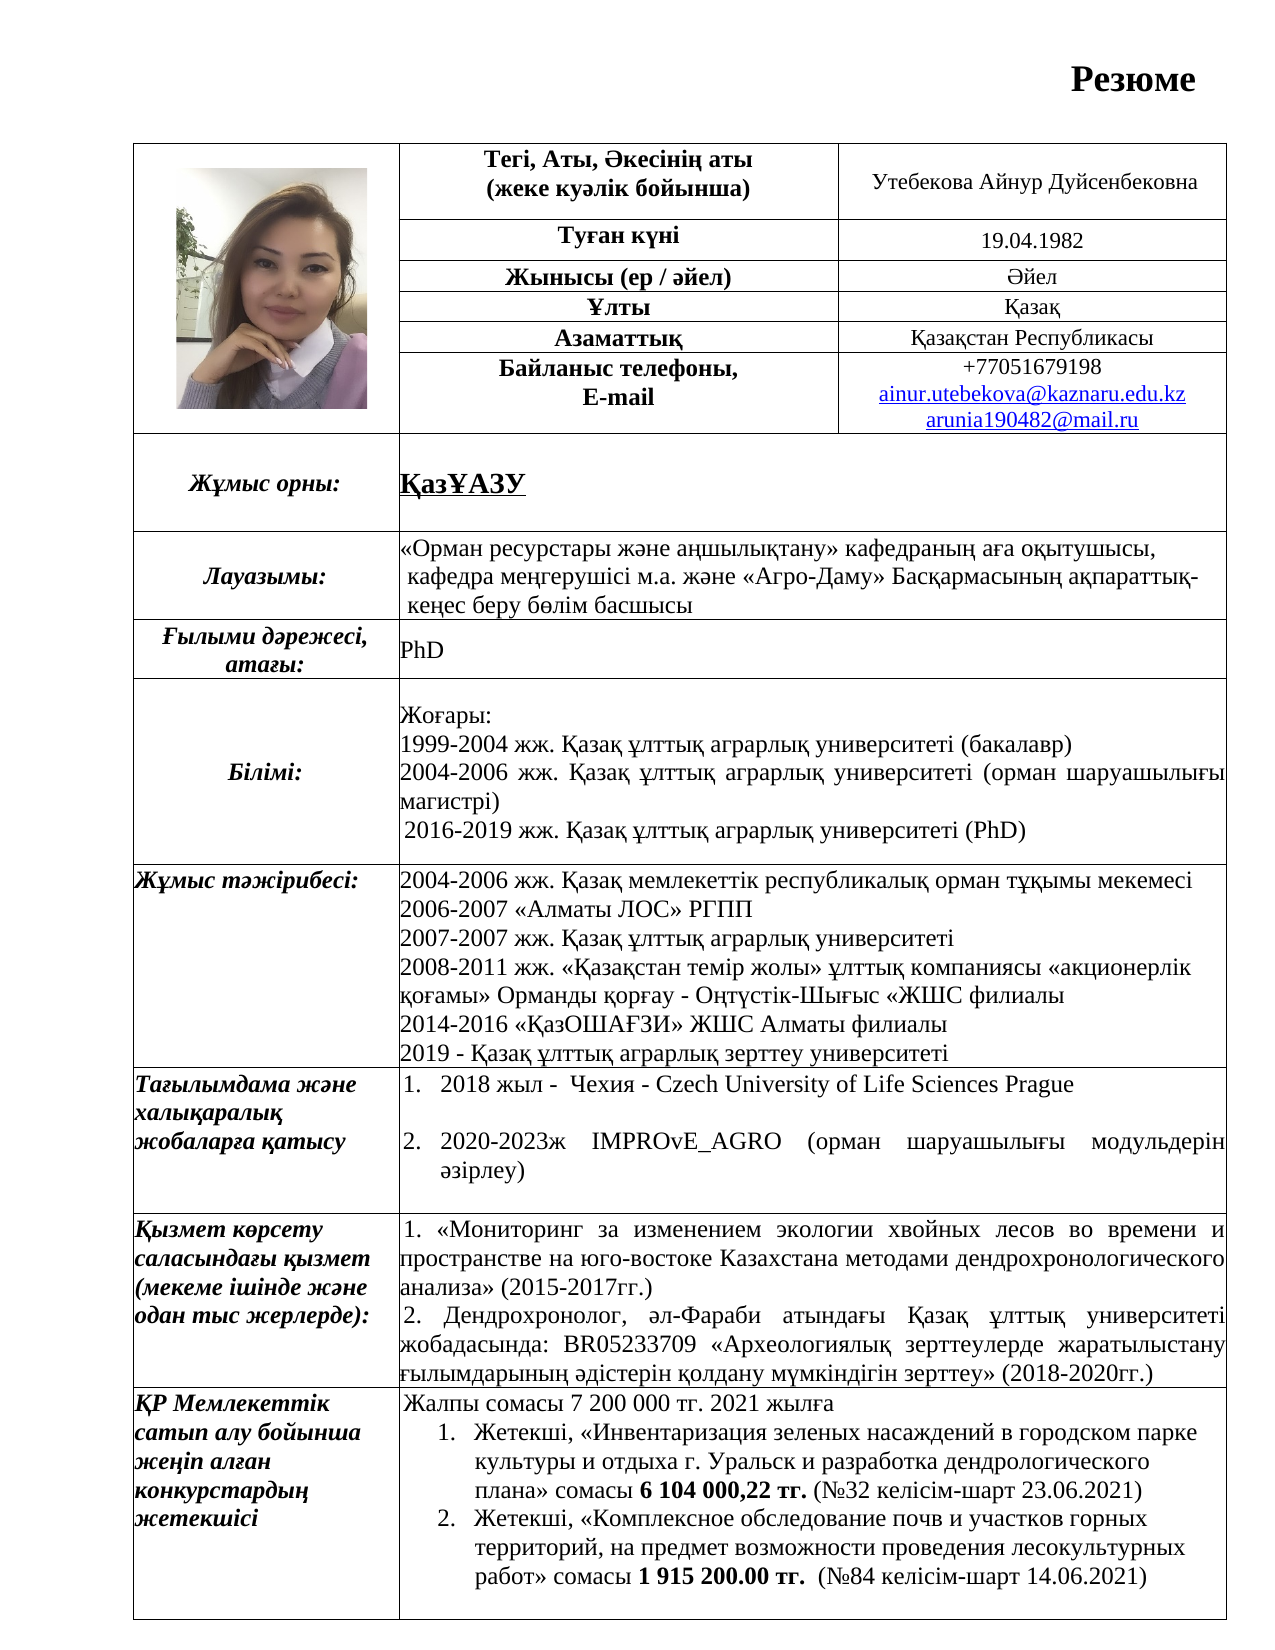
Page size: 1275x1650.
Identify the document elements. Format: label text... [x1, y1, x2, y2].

table_cell Әйел [839, 261, 1226, 291]
table_cell PhD [400, 620, 1226, 678]
table_cell Байланыс телефоны, E-mail [400, 353, 838, 432]
table_cell Білімі: [134, 679, 399, 864]
table_cell Жынысы (ер / әйел) [400, 261, 838, 291]
table_cell «Орман ресурстары және аңшылықтану» кафедраның аға оқытушысы, кафедра меңгерушісі м.а. және «Агро-Даму» Басқармасының ақпараттық-кеңес беру бөлім басшысы [400, 532, 1226, 619]
table_cell Азаматтық [400, 322, 838, 352]
table_cell Жұмыс тәжірибесі: [134, 865, 399, 1067]
table_cell +77051679198 ainur.utebekova@kaznaru.edu.kz arunia190482@mail.ru [839, 353, 1226, 432]
table_header Утебекова Айнур Дуйсенбековна [839, 144, 1226, 218]
table_cell Тағылымдама және халықаралық жобаларға қатысу [134, 1068, 399, 1212]
table_cell Туған күні [400, 220, 838, 260]
table_cell Қызмет көрсету саласындағы қызмет (мекеме ішінде және одан тыс жерлерде): [134, 1214, 399, 1387]
table_cell Қазақ [839, 292, 1226, 321]
table_cell Ұлты [400, 292, 838, 321]
table_cell Лауазымы: [134, 532, 399, 619]
table_cell Қазақстан Республикасы [839, 322, 1226, 352]
table_cell Жалпы сомасы 7 200 000 тг. 2021 жылға Жетекші, «Инвентаризация зеленых насаждений в городском парке культуры и отдыха г. Уральск и разработка дендрологического плана» сомасы 6 104 000,22 тг. (№32 келісім-шарт 23.06.2021) Жетекші, «Комплексное обследование почв и участков горных территорий, на предмет возможности проведения лесокультурных работ» сомасы 1 915 200.00 тг. (№84 келісім-шарт 14.06.2021) [400, 1388, 1226, 1618]
table_cell 1. «Мониторинг за изменением экологии хвойных лесов во времени и пространстве на юго-востоке Казахстана методами дендрохронологического анализа» (2015-2017гг.) 2. Дендрохронолог, әл-Фараби атындағы Қазақ ұлттық университеті жобадасында: BR05233709 «Археологиялық зерттеулерде жаратылыстану ғылымдарының әдістерін қолдану мүмкіндігін зерттеу» (2018-2020гг.) [400, 1214, 1226, 1387]
table_cell ҚазҰАЗУ [400, 434, 1226, 531]
table_cell 2018 жыл - Чехия - Czech University of Life Sciences Prague 2020-2023ж IMPROvE_AGRO (орман шаруашылығы модульдерін әзірлеу) [400, 1068, 1226, 1212]
table_cell Ғылыми дәрежесі, атағы: [134, 620, 399, 678]
table_cell 19.04.1982 [839, 220, 1226, 260]
picture [176, 168, 368, 409]
table_cell 2004-2006 жж. Қазақ мемлекеттік республикалық орман тұқымы мекемесі 2006-2007 «Алматы ЛОС» РГПП 2007-2007 жж. Қазақ ұлттық аграрлық университеті 2008-2011 жж. «Қазақстан темір жолы» ұлттық компаниясы «акционерлік қоғамы» Орманды қорғау - Оңтүстік-Шығыс «ЖШС филиалы 2014-2016 «ҚазОШАҒЗИ» ЖШС Алматы филиалы 2019 - Қазақ ұлттық аграрлық зерттеу университеті [400, 865, 1226, 1067]
table_header [134, 144, 399, 432]
table_header Тегі, Аты, Әкесінің аты (жеке куәлік бойынша) [400, 144, 838, 218]
text Резюме [177, 56, 1196, 99]
table_cell ҚР Мемлекеттік сатып алу бойынша жеңіп алған конкурстардың жетекшісі [134, 1388, 399, 1618]
table_cell Жұмыс орны: [134, 434, 399, 531]
table_cell Жоғары: 1999-2004 жж. Қазақ ұлттық аграрлық университеті (бакалавр) 2004-2006 жж. Қазақ ұлттық аграрлық университеті (орман шаруашылығы магистрі) 2016-2019 жж. Қазақ ұлттық аграрлық университеті (PhD) [400, 679, 1226, 864]
